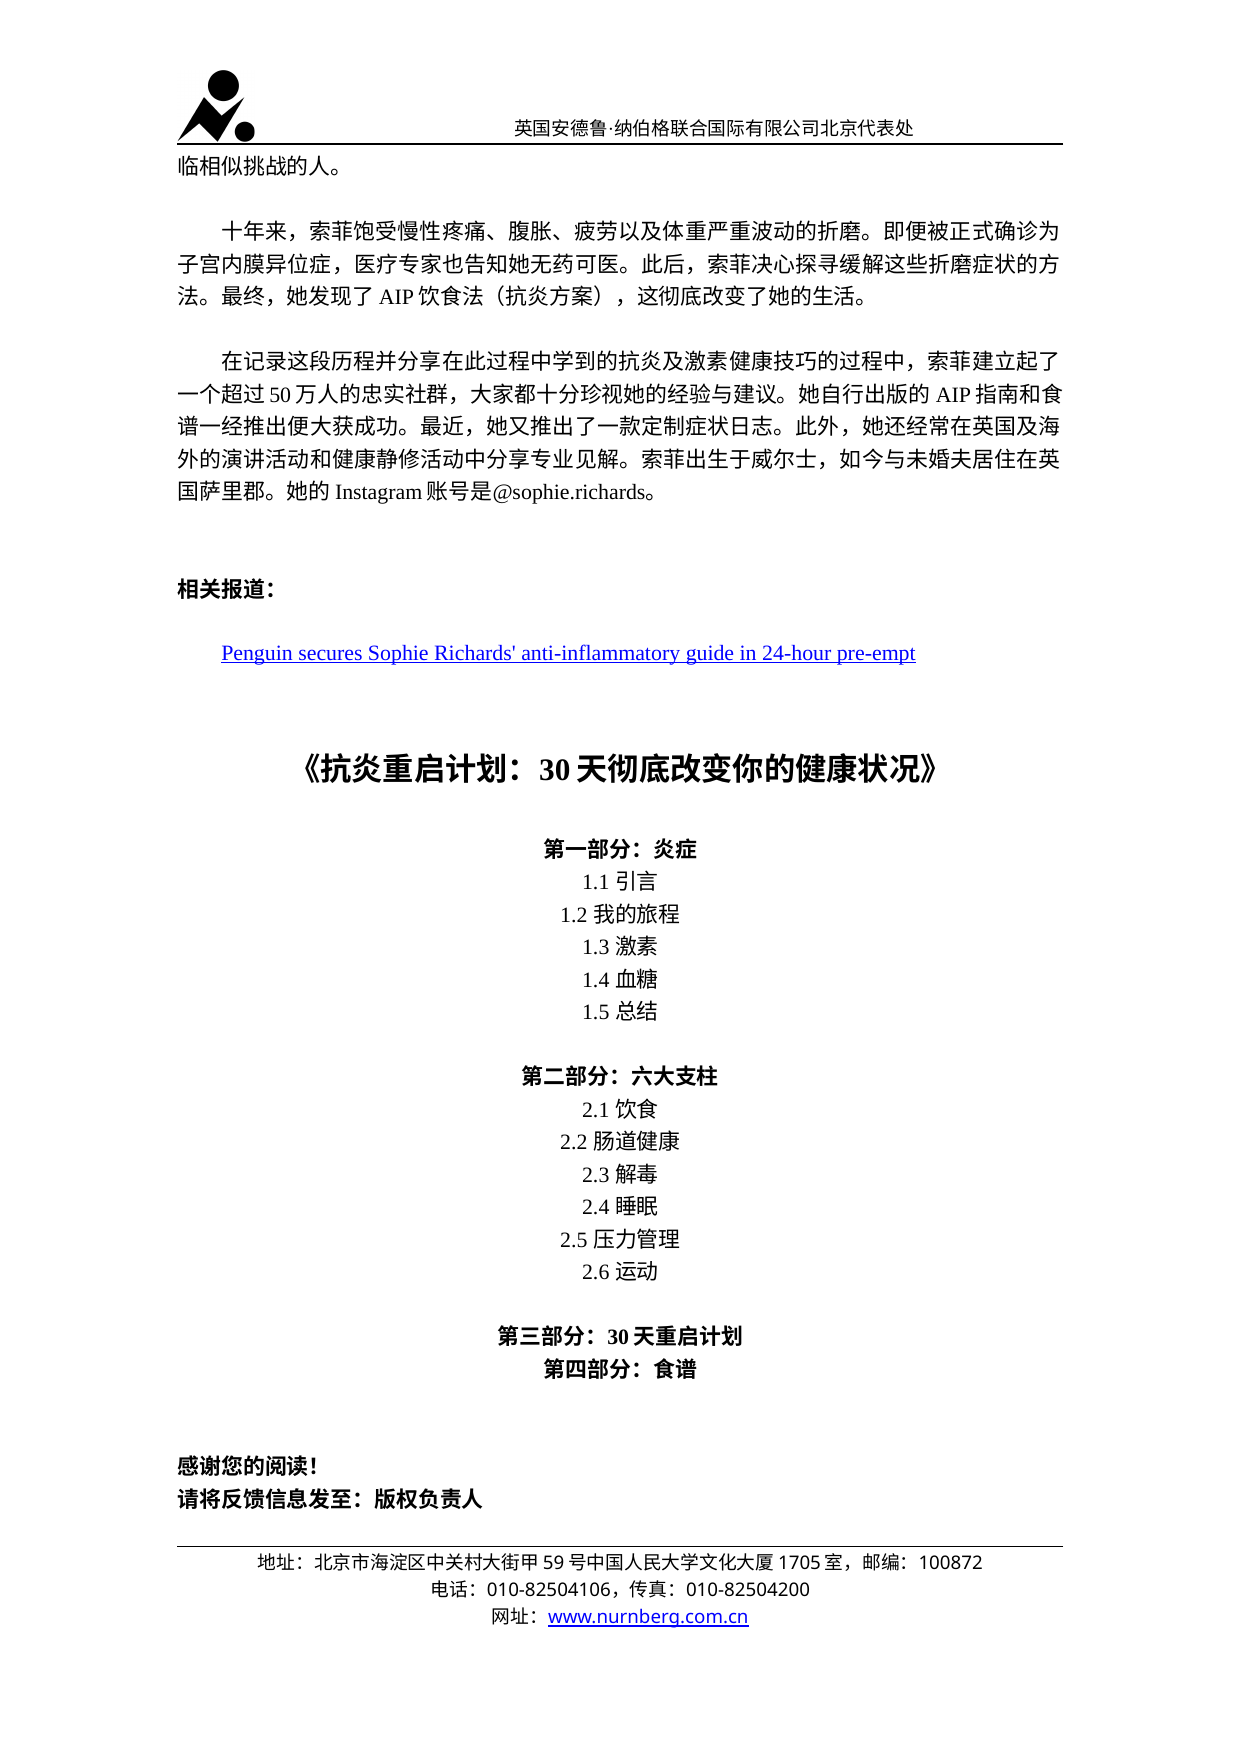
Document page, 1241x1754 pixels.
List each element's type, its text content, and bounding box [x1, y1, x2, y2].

text 1.1 引言 [177, 864, 1063, 896]
text 1.3 激素 [177, 929, 1063, 961]
text 2.1 饮食 [177, 1091, 1063, 1124]
text 1.5 总结 [177, 994, 1063, 1026]
text 索菲·理查兹（Sophie Richards）是一位女性健康倡导者，也是一名资深的经期健康教练。她坦诚分享自己与子宫内膜异位症抗争的经历，并向日益壮大的线上社群讲述个人的健康历程，旨在帮助和激励那些面临相似挑战的人。 [177, 149, 1063, 181]
text 第二部分：六大支柱 [177, 1059, 1063, 1091]
text 第一部分：炎症 [177, 831, 1063, 864]
text 感谢您的阅读！ [177, 1449, 1063, 1481]
text 在记录这段历程并分享在此过程中学到的抗炎及激素健康技巧的过程中，索菲建立起了一个超过50万人的忠实社群，大家都十分珍视她的经验与建议。她自行出版的AIP指南和食谱一经推出便大获成功。最近，她又推出了一款定制症状日志。此外，她还经常在英国及海外的演讲活动和健康静修活动中分享专业见解。索菲出生于威尔士，如今与未婚夫居住在英国萨里郡。她的Instagram账号是@sophie.richards。 [177, 344, 1063, 506]
text 2.2 肠道健康 [177, 1124, 1063, 1156]
text 2.6 运动 [177, 1254, 1063, 1286]
text 2.4 睡眠 [177, 1189, 1063, 1221]
text 1.4 血糖 [177, 961, 1063, 994]
picture [177, 70, 255, 142]
text 《抗炎重启计划：30天彻底改变你的健康状况》 [177, 734, 1063, 799]
text 第四部分：食谱 [177, 1351, 1063, 1384]
text 2.5 压力管理 [177, 1221, 1063, 1254]
text 2.3 解毒 [177, 1156, 1063, 1189]
text 1.2 我的旅程 [177, 896, 1063, 929]
text 第三部分：30天重启计划 [177, 1319, 1063, 1351]
text 相关报道： [177, 571, 1063, 604]
text Penguin secures Sophie Richards' anti-inflammatory guide in 24-hour pre-empt [177, 636, 1063, 669]
text 十年来，索菲饱受慢性疼痛、腹胀、疲劳以及体重严重波动的折磨。即便被正式确诊为子宫内膜异位症，医疗专家也告知她无药可医。此后，索菲决心探寻缓解这些折磨症状的方法。最终，她发现了AIP饮食法（抗炎方案），这彻底改变了她的生活。 [177, 214, 1063, 311]
text 请将反馈信息发至：版权负责人 [177, 1481, 1063, 1514]
